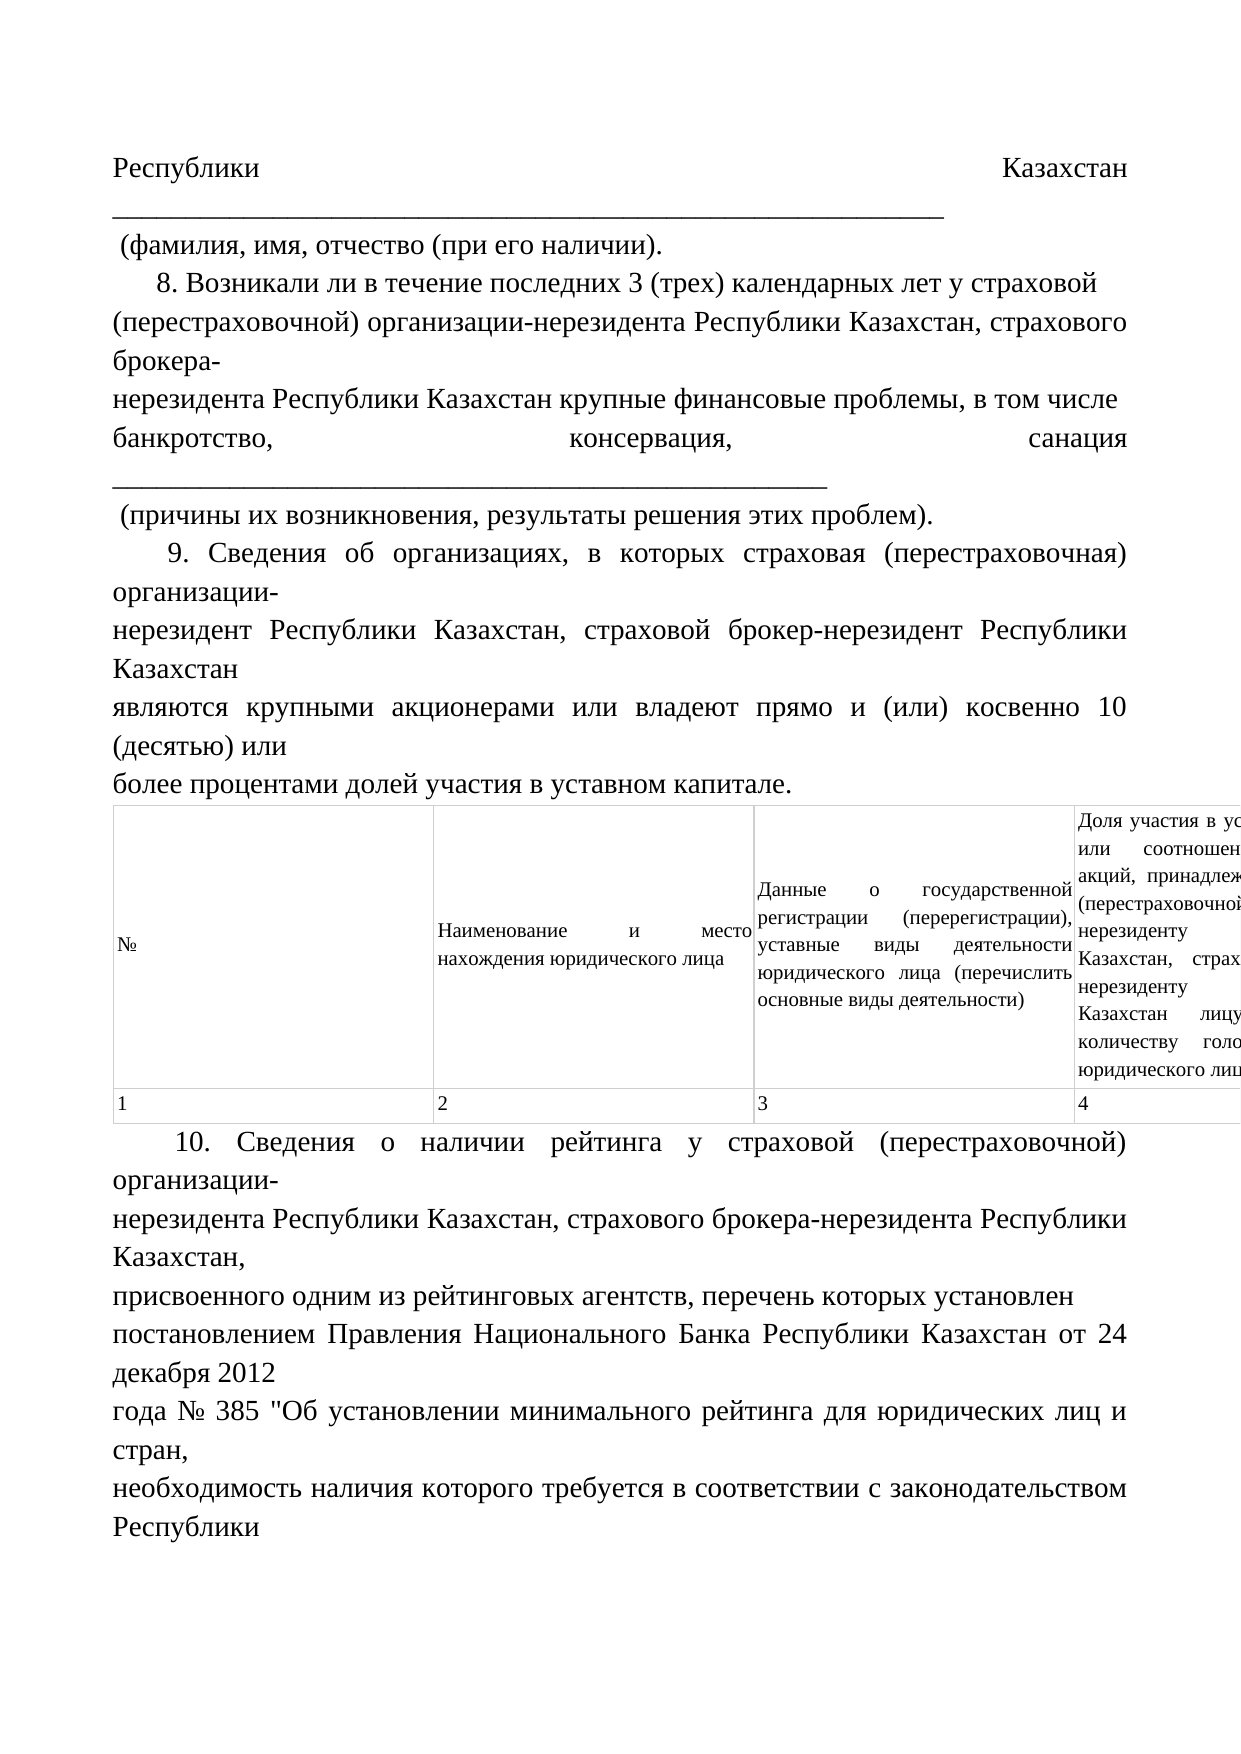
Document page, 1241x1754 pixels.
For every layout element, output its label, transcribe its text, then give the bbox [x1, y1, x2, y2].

table_cell 2 [434, 1089, 753, 1122]
text более процентами долей участия в уставном капитале. [112, 767, 1128, 800]
text нерезидента Республики Казахстан, страхового брокера-нерезидента Республики Казахстан, [112, 1201, 1128, 1273]
table_header № [114, 806, 433, 1088]
text 10. Сведения о наличии рейтинга у страховой (перестраховочной) организации- [112, 1124, 1128, 1196]
text 8. Возникали ли в течение последних 3 (трех) календарных лет у страховой [112, 266, 1128, 299]
text необходимость наличия которого требуется в соответствии с законодательством Республики [112, 1471, 1128, 1543]
table_cell 3 [755, 1089, 1074, 1122]
text нерезидент Республики Казахстан, страховой брокер-нерезидент Республики Казахстан [112, 612, 1128, 684]
text постановлением Правления Национального Банка Республики Казахстан от 24 декабря 2012 [112, 1316, 1128, 1388]
text 9. Сведения об организациях, в которых страховая (перестраховочная) организации- [112, 535, 1128, 607]
table_header Данные о государственной регистрации (перерегистрации), уставные виды деятельности юридического лица (перечислить основные виды деятельности) [755, 806, 1074, 1088]
text являются крупными акционерами или владеют прямо и (или) косвенно 10 (десятью) или [112, 689, 1128, 762]
text нерезидента Республики Казахстан крупные финансовые проблемы, в том числе [112, 381, 1128, 415]
text (перестраховочной) организации-нерезидента Республики Казахстан, страхового брокера- [112, 304, 1128, 376]
table_cell 4 [1075, 1089, 1240, 1122]
table_cell 1 [114, 1089, 433, 1122]
text Республики Казахстан _________________________________________________________ [112, 150, 1128, 222]
text присвоенного одним из рейтинговых агентств, перечень которых установлен [112, 1278, 1128, 1311]
text года № 385 "Об установлении минимального рейтинга для юридических лиц и стран, [112, 1393, 1128, 1466]
table_header Доля участия в уставном капитале или соотношение количества акций, принадлежащих страховой (перестраховочной) организации-нерезиденту Республики Казахстан, страховому брокеру-нерезиденту Республики Казахстан лицу, к общему количеству голосующих акций юридического лица (в процентах) [1075, 806, 1240, 1088]
text (причины их возникновения, результаты решения этих проблем). [112, 497, 1128, 530]
text банкротство, консервация, санация _________________________________________________ [112, 420, 1128, 492]
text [112, 227, 1128, 261]
table_header Наименование и место нахождения юридического лица [434, 806, 753, 1088]
